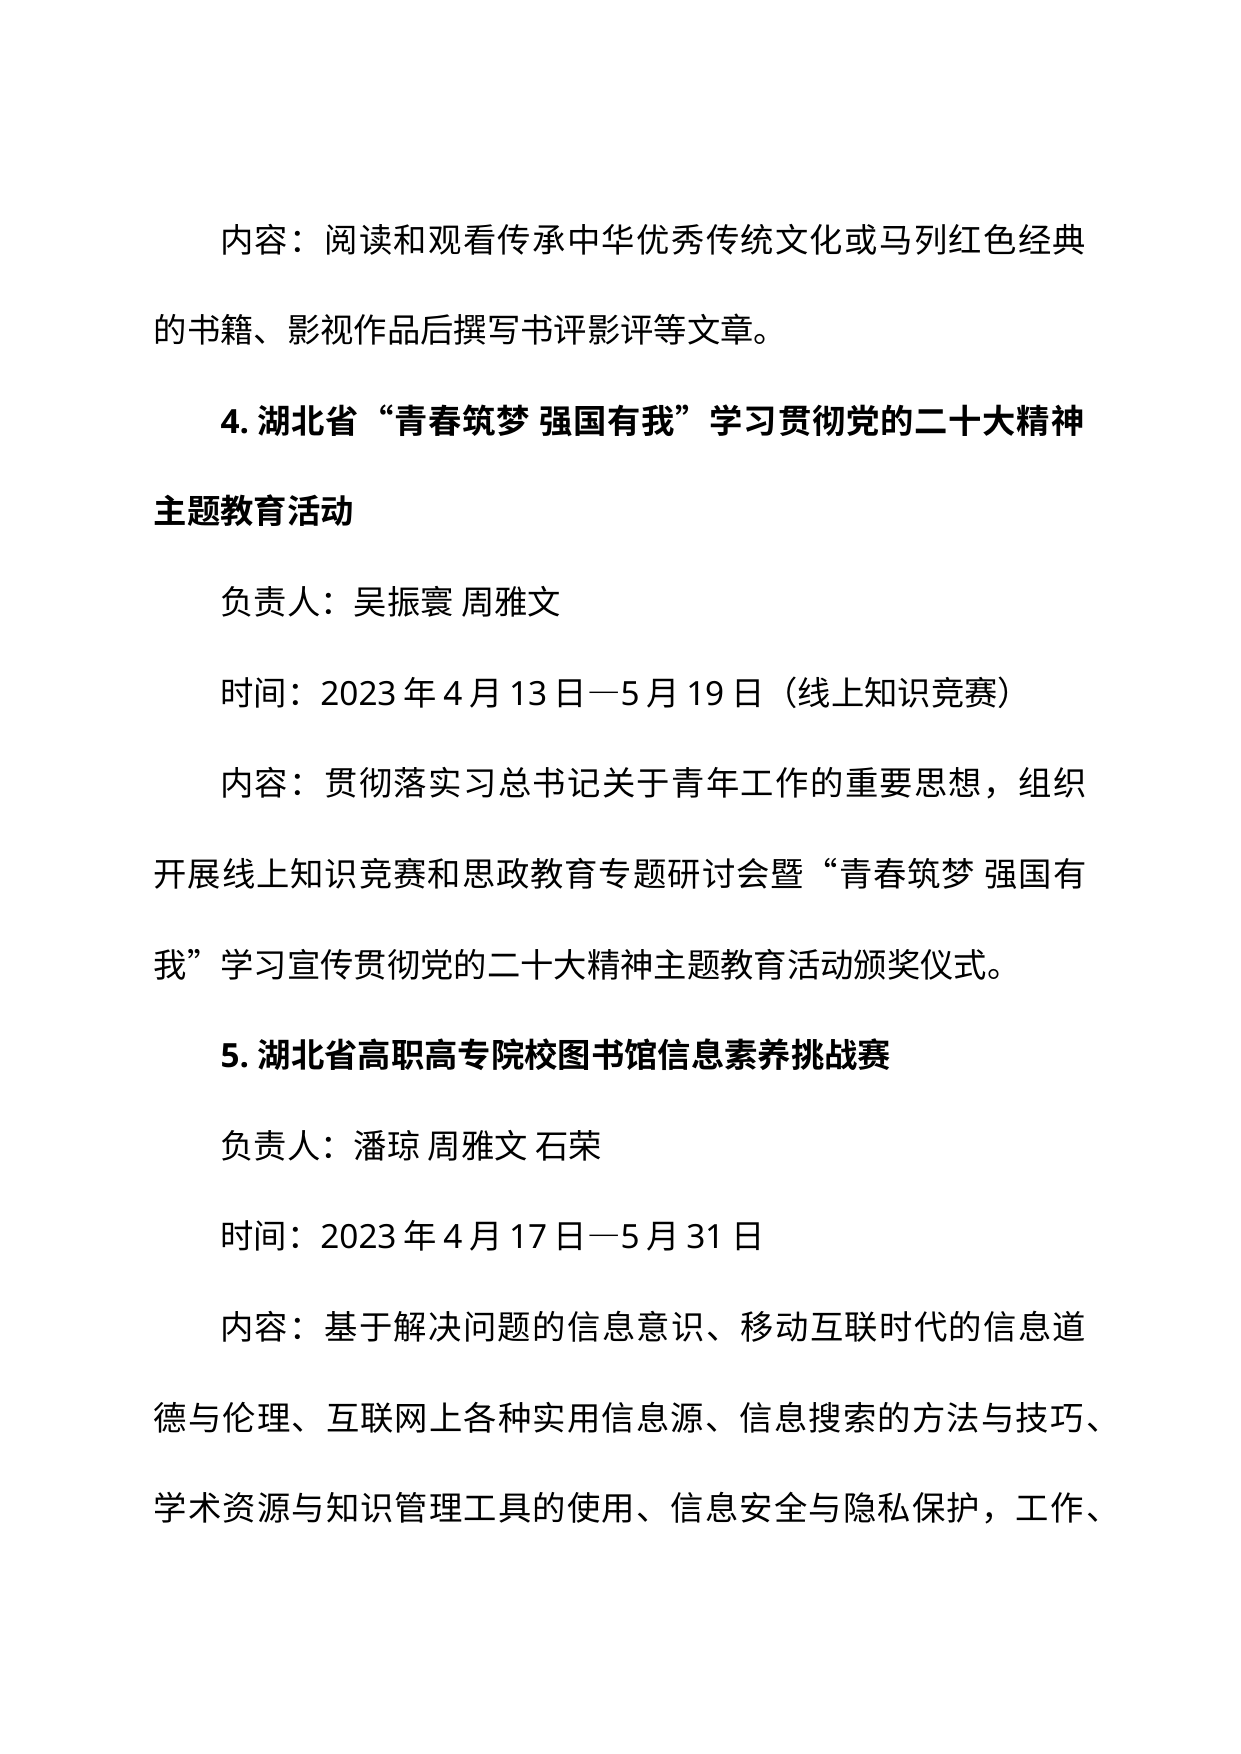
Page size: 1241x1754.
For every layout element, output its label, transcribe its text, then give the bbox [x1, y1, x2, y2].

text 时间：2023年4月13日—5月19日（线上知识竞赛） [153, 645, 1087, 736]
list 湖北省“青春筑梦 强国有我”学习贯彻党的二十大精神主题教育活动 [153, 373, 1087, 555]
text 内容：贯彻落实习总书记关于青年工作的重要思想，组织开展线上知识竞赛和思政教育专题研讨会暨“青春筑梦 强国有我”学习宣传贯彻党的二十大精神主题教育活动颁奖仪式。 [153, 736, 1087, 1008]
text 内容：阅读和观看传承中华优秀传统文化或马列红色经典的书籍、影视作品后撰写书评影评等文章。 [153, 192, 1087, 373]
text 时间：2023年4月17日—5月31日 [153, 1189, 1087, 1280]
text 负责人：吴振寰 周雅文 [153, 555, 1087, 645]
list 湖北省高职高专院校图书馆信息素养挑战赛 [153, 1008, 1087, 1098]
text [153, 1280, 1087, 1552]
text 负责人：潘琼 周雅文 石荣 [153, 1098, 1087, 1189]
